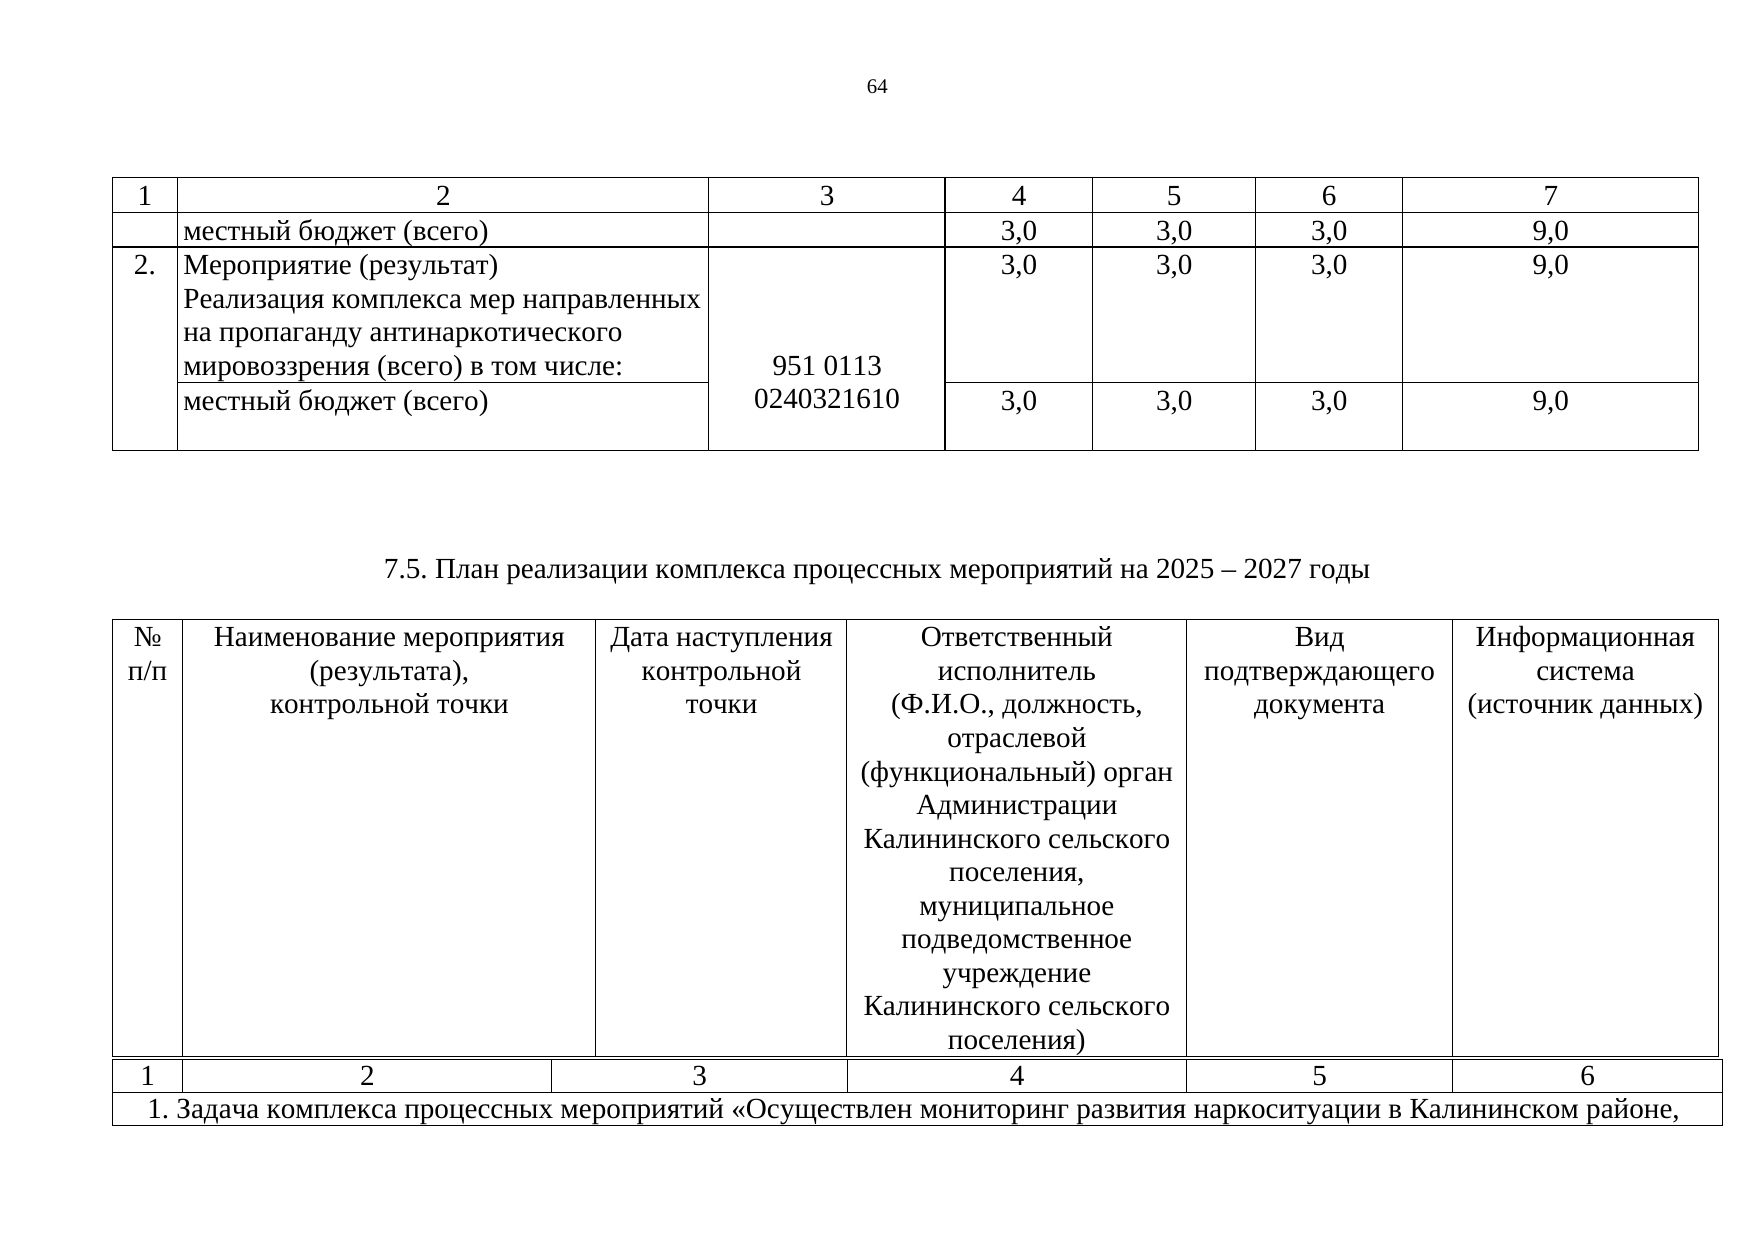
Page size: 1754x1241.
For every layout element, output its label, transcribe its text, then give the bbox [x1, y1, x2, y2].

table_cell 9,0 [1403, 213, 1698, 246]
table_header 1 [113, 178, 177, 212]
table_cell 3,0 [1256, 213, 1402, 246]
table_cell 9,0 [1403, 383, 1698, 450]
table_cell Х [709, 213, 944, 246]
table_cell 2. [113, 248, 177, 450]
table_header 3 [552, 1060, 847, 1092]
table_cell 3,0 [946, 213, 1092, 246]
table_cell 3,0 [1093, 383, 1255, 450]
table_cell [113, 1093, 1722, 1124]
table_cell 9,0 [1403, 248, 1698, 382]
table_cell местный бюджет (всего) [178, 213, 708, 246]
table_cell Мероприятие (результат) Реализация комплекса мер направленных на пропаганду антинаркотического мировоззрения (всего) в том числе: [178, 248, 708, 382]
table_header 7 [1403, 178, 1698, 212]
text 7.5. План реализации комплекса процессных мероприятий на 2025 – 2027 годы [118, 551, 1636, 585]
table_cell 3,0 [946, 248, 1092, 382]
table_cell 3,0 [1093, 248, 1255, 382]
table_cell 3,0 [1093, 213, 1255, 246]
table_header 4 [946, 178, 1092, 212]
table_cell местный бюджет (всего) [178, 383, 708, 450]
table_header 2 [178, 178, 708, 212]
table_header Дата наступления контрольной точки [596, 620, 846, 1056]
table_header 6 [1453, 1060, 1722, 1092]
table_header 5 [1093, 178, 1255, 212]
table_header 6 [1256, 178, 1402, 212]
table_header Вид подтверждающего документа [1187, 620, 1452, 1056]
table_cell 1. [113, 213, 177, 246]
table_header 2 [183, 1060, 551, 1092]
table_header 5 [1187, 1060, 1452, 1092]
table_cell 3,0 [1256, 248, 1402, 382]
table_header № п/п [113, 620, 182, 1056]
table_header Ответственный исполнитель (Ф.И.О., должность, отраслевой (функциональный) орган Администрации Калининского сельского поселения, муниципальное подведомственное учреждение Калининского сельского поселения) [847, 620, 1186, 1056]
table_header Наименование мероприятия (результата), контрольной точки [183, 620, 595, 1056]
table_cell 3,0 [946, 383, 1092, 450]
table_header 4 [848, 1060, 1186, 1092]
table_header Информационная система (источник данных) [1453, 620, 1718, 1056]
table_cell 951 0113 0240321610 [709, 248, 944, 450]
table_cell 3,0 [1256, 383, 1402, 450]
table_header 3 [709, 178, 944, 212]
table_header 1 [113, 1060, 182, 1092]
